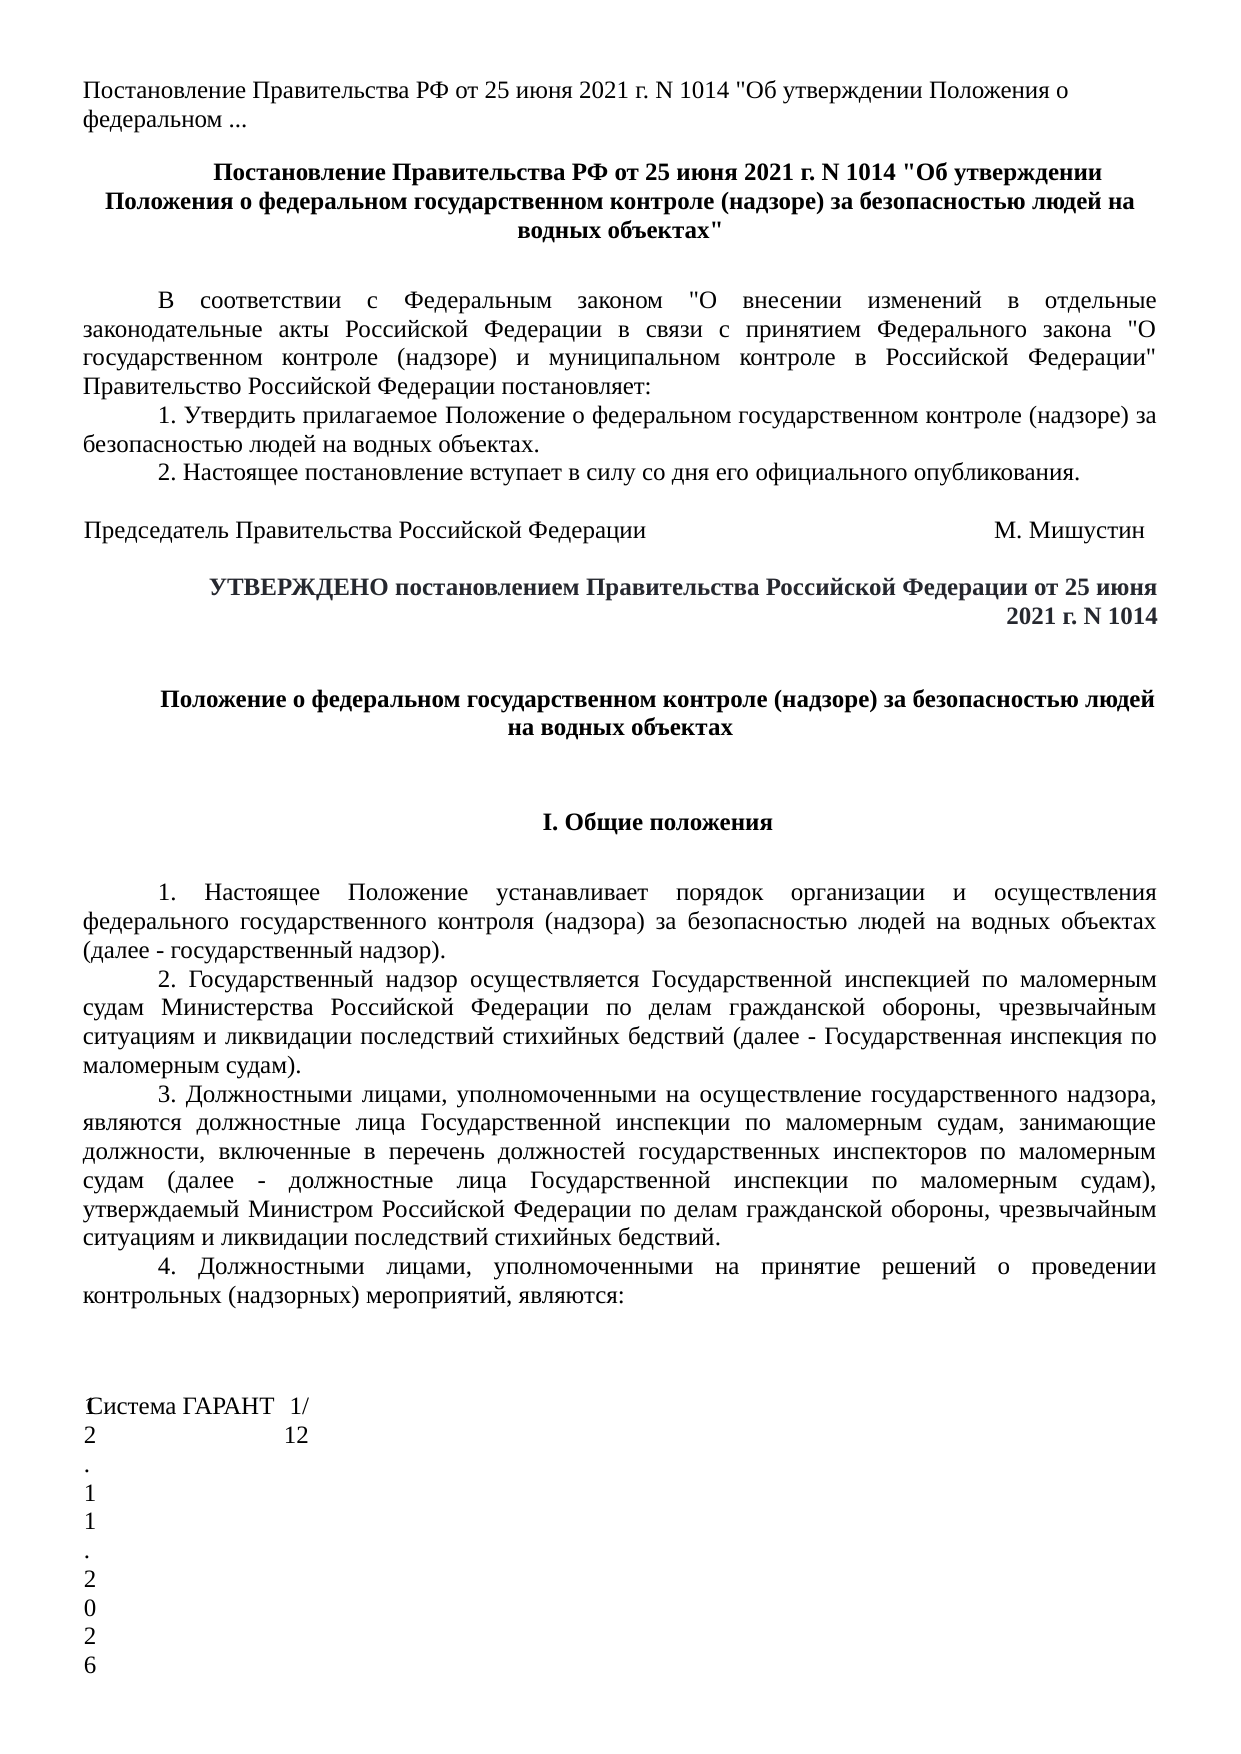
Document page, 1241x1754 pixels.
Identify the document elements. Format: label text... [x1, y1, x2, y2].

table_header М. Мишустин [791, 515, 1146, 544]
text 1. Настоящее Положение устанавливает порядок организации и осуществления федерального государственного контроля (надзора) за безопасностью людей на водных объектах (далее - государственный надзор). [83, 877, 1157, 964]
text 3. Должностными лицами, уполномоченными на осуществление государственного надзора, являются должностные лица Государственной инспекции по маломерным судам, занимающие должности, включенные в перечень должностей государственных инспекторов по маломерным судам (далее - должностные лица Государственной инспекции по маломерным судам), утверждаемый Министром Российской Федерации по делам гражданской обороны, чрезвычайным ситуациям и ликвидации последствий стихийных бедствий. [83, 1079, 1157, 1251]
text В соответствии с Федеральным законом "О внесении изменений в отдельные законодательные акты Российской Федерации в связи с принятием Федерального закона "О государственном контроле (надзоре) и муниципальном контроле в Российской Федерации" Правительство Российской Федерации постановляет: [83, 285, 1157, 400]
subtitle Положение о федеральном государственном контроле (надзоре) за безопасностью людей на водных объектах [83, 684, 1157, 741]
text УТВЕРЖДЕНО постановлением Правительства Российской Федерации от 25 июня 2021 г. N 1014 [83, 572, 1157, 630]
subtitle I. Общие положения [83, 807, 1157, 836]
subtitle Постановление Правительства РФ от 25 июня 2021 г. N 1014 "Об утверждении Положения о федеральном государственном контроле (надзоре) за безопасностью людей на водных объектах" [83, 157, 1157, 244]
text 4. Должностными лицами, уполномоченными на принятие решений о проведении контрольных (надзорных) мероприятий, являются: [83, 1251, 1157, 1309]
text 1. Утвердить прилагаемое Положение о федеральном государственном контроле (надзоре) за безопасностью людей на водных объектах. [83, 400, 1157, 457]
text 2. Государственный надзор осуществляется Государственной инспекцией по маломерным судам Министерства Российской Федерации по делам гражданской обороны, чрезвычайным ситуациям и ликвидации последствий стихийных бедствий (далее - Государственная инспекция по маломерным судам). [83, 964, 1157, 1079]
text 2. Настоящее постановление вступает в силу со дня его официального опубликования. [83, 457, 1157, 486]
table_header Председатель Правительства Российской Федерации [83, 515, 791, 544]
